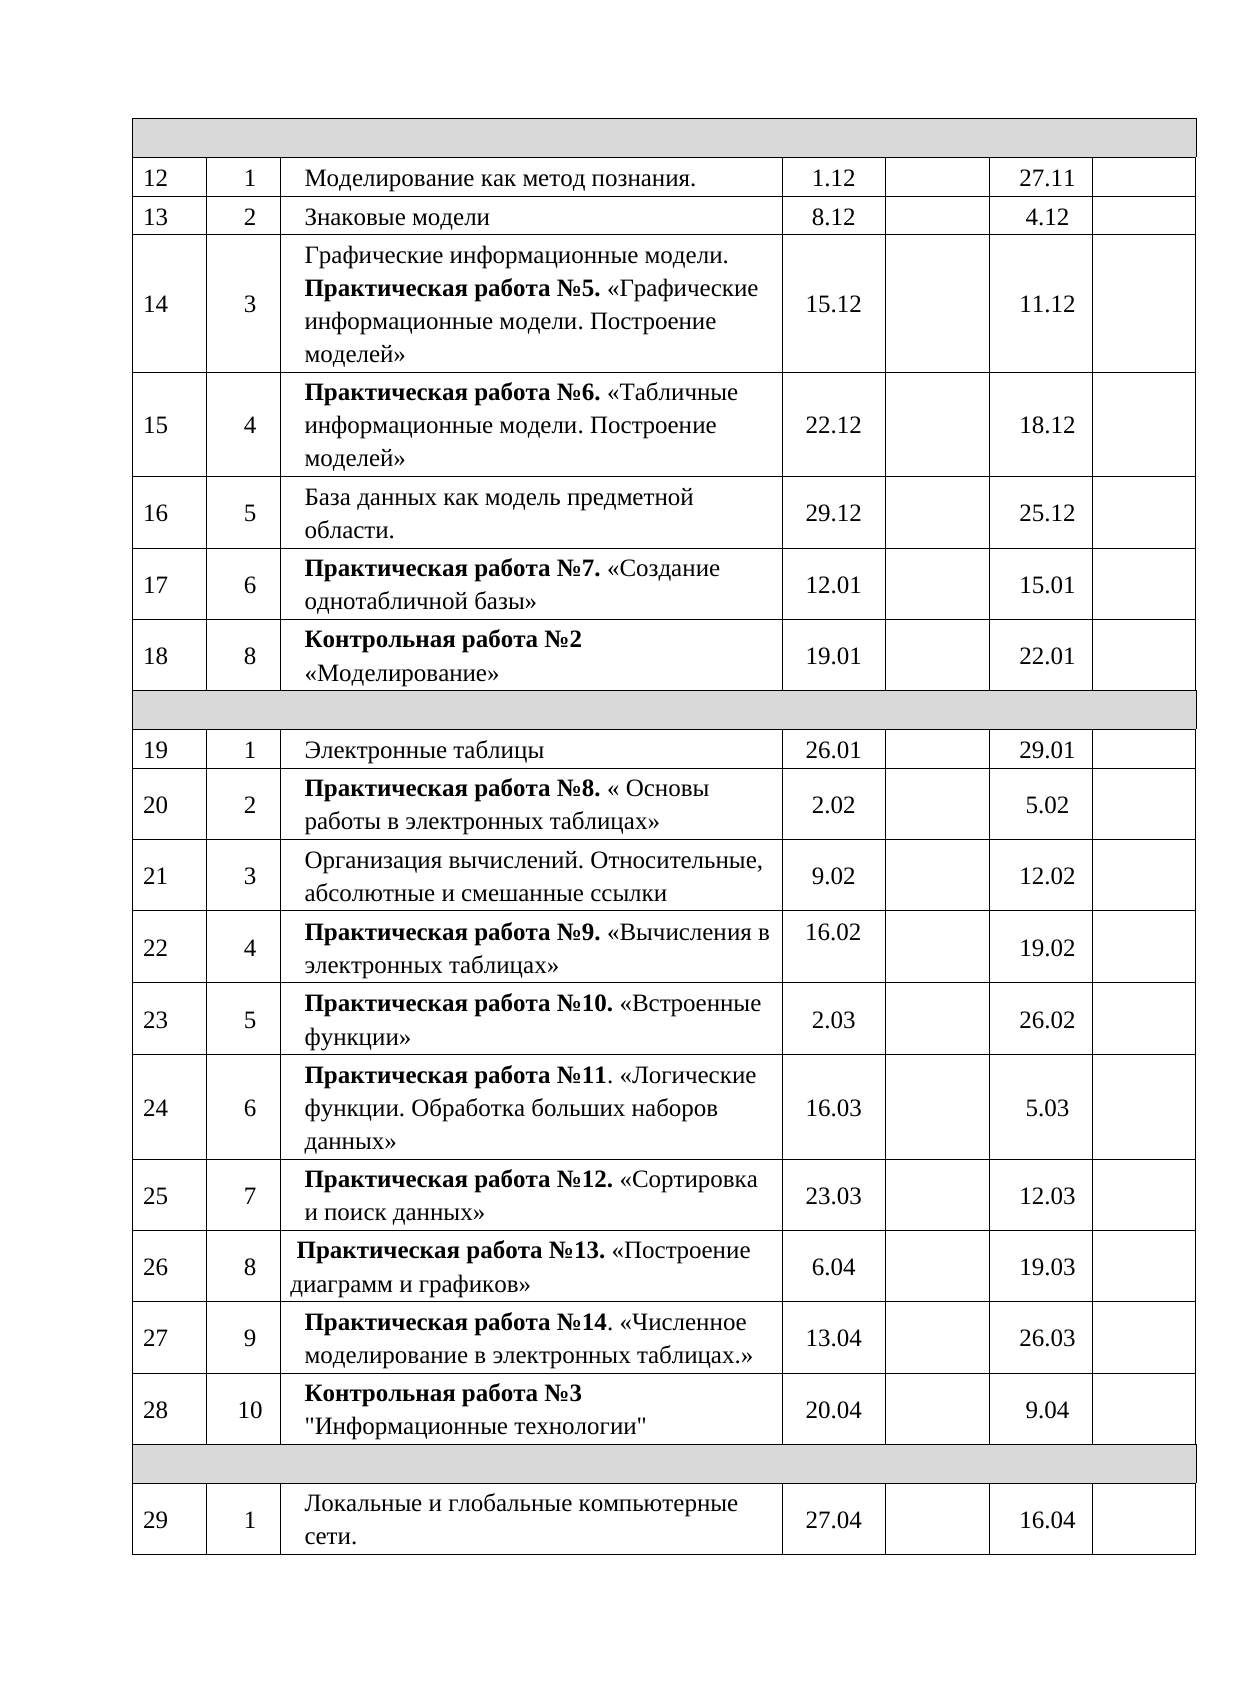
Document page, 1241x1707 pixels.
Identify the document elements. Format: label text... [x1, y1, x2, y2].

table_cell 25.12 [990, 477, 1092, 547]
table_cell 13.04 [783, 1302, 885, 1373]
table_cell 2 [207, 197, 280, 234]
table_cell [133, 691, 1196, 729]
table_cell 12.01 [783, 549, 885, 619]
table_cell 23.03 [783, 1160, 885, 1230]
table_cell 5 [207, 477, 280, 547]
table_cell 15.01 [990, 549, 1092, 619]
table_cell 8.12 [783, 197, 885, 234]
table_cell 12.03 [990, 1160, 1092, 1230]
table_cell [886, 769, 989, 839]
table_cell 4 [207, 911, 280, 982]
table_cell 1.12 [783, 158, 885, 196]
table_cell 27.11 [990, 158, 1092, 196]
table_cell [886, 840, 989, 910]
table_cell [1093, 235, 1195, 372]
table_cell [886, 235, 989, 372]
table_cell Моделирование как метод познания. [281, 158, 782, 196]
table_cell 13 [133, 197, 206, 234]
table_cell База данных как модель предметной области. [281, 477, 782, 547]
table_cell 1 [207, 158, 280, 196]
table_cell Организация вычислений. Относительные, абсолютные и смешанные ссылки [281, 840, 782, 910]
table_cell 22 [133, 911, 206, 982]
table_cell 8 [207, 620, 280, 690]
table_cell [886, 1231, 989, 1301]
table_cell 3 [207, 840, 280, 910]
table_cell 1 [207, 730, 280, 768]
table_cell 27 [133, 1302, 206, 1373]
table_cell Практическая работа №11. «Логические функции. Обработка больших наборов данных» [281, 1055, 782, 1158]
table_cell 3 [207, 235, 280, 372]
table_cell [886, 1302, 989, 1373]
table_cell 22.01 [990, 620, 1092, 690]
table_cell [1093, 620, 1195, 690]
table_cell 14 [133, 235, 206, 372]
table_cell Локальные и глобальные компьютерные сети. [281, 1484, 782, 1554]
table_cell Знаковые модели [281, 197, 782, 234]
table_cell [1093, 477, 1195, 547]
table_cell [886, 1055, 989, 1158]
table_cell [1093, 158, 1195, 196]
table_cell [1093, 373, 1195, 476]
table_cell 16.04 [990, 1484, 1092, 1554]
table_cell [1093, 730, 1195, 768]
table_cell 21 [133, 840, 206, 910]
table_cell 16 [133, 477, 206, 547]
table_cell 9.02 [783, 840, 885, 910]
table_cell [1093, 197, 1195, 234]
table_cell [886, 1160, 989, 1230]
table_cell 9.04 [990, 1374, 1092, 1444]
table_cell [1093, 1374, 1195, 1444]
table_cell [1093, 1055, 1195, 1158]
table_cell 10 [207, 1374, 280, 1444]
table_cell 15.12 [783, 235, 885, 372]
table_cell 8 [207, 1231, 280, 1301]
table_cell 22.12 [783, 373, 885, 476]
table_cell [1093, 840, 1195, 910]
table_cell Практическая работа №6. «Табличные информационные модели. Построение моделей» [281, 373, 782, 476]
table_cell [886, 620, 989, 690]
table_cell 29.12 [783, 477, 885, 547]
table_cell 24 [133, 1055, 206, 1158]
table_cell 29 [133, 1484, 206, 1554]
table_cell 4 [207, 373, 280, 476]
table_cell Практическая работа №14. «Численное моделирование в электронных таблицах.» [281, 1302, 782, 1373]
table_cell 26 [133, 1231, 206, 1301]
table_cell 12.02 [990, 840, 1092, 910]
table_cell Практическая работа №8. « Основы работы в электронных таблицах» [281, 769, 782, 839]
table_cell [1093, 549, 1195, 619]
table_cell 16.03 [783, 1055, 885, 1158]
table_cell Практическая работа №13. «Построение диаграмм и графиков» [281, 1231, 782, 1301]
table_cell Контрольная работа №2 «Моделирование» [281, 620, 782, 690]
table_cell 4.12 [990, 197, 1092, 234]
table_cell 7 [207, 1160, 280, 1230]
table_cell Практическая работа №9. «Вычисления в электронных таблицах» [281, 911, 782, 982]
table_cell 20 [133, 769, 206, 839]
table_cell 25 [133, 1160, 206, 1230]
table_cell 28 [133, 1374, 206, 1444]
table_cell 26.02 [990, 983, 1092, 1054]
table_cell 6.04 [783, 1231, 885, 1301]
table_cell Практическая работа №10. «Встроенные функции» [281, 983, 782, 1054]
table_cell 26.01 [783, 730, 885, 768]
table_cell [886, 1484, 989, 1554]
table_cell [1093, 1160, 1195, 1230]
table_cell 26.03 [990, 1302, 1092, 1373]
table_cell Практическая работа №12. «Сортировка и поиск данных» [281, 1160, 782, 1230]
table_cell [1093, 911, 1195, 982]
table_cell 2.03 [783, 983, 885, 1054]
table_cell [1093, 983, 1195, 1054]
table_cell 19.02 [990, 911, 1092, 982]
table_cell 2.02 [783, 769, 885, 839]
table_cell 1 [207, 1484, 280, 1554]
table_cell 19 [133, 730, 206, 768]
table_cell [886, 158, 989, 196]
table_cell 16.02 [783, 911, 885, 982]
table_cell [1093, 769, 1195, 839]
table_cell 19.03 [990, 1231, 1092, 1301]
table_cell 12 [133, 158, 206, 196]
table_cell [1093, 1484, 1195, 1554]
table_cell [886, 373, 989, 476]
table_cell [1093, 1231, 1195, 1301]
table_cell [886, 983, 989, 1054]
table_cell 20.04 [783, 1374, 885, 1444]
table_cell [133, 1445, 1196, 1483]
table_cell [886, 911, 989, 982]
table_cell 27.04 [783, 1484, 885, 1554]
table_cell [1093, 1302, 1195, 1373]
table_cell 5 [207, 983, 280, 1054]
table_cell 2 [207, 769, 280, 839]
table_cell 17 [133, 549, 206, 619]
table_cell Графические информационные модели. Практическая работа №5. «Графические информационные модели. Построение моделей» [281, 235, 782, 372]
table_cell [886, 477, 989, 547]
table_cell 19.01 [783, 620, 885, 690]
table_cell [886, 197, 989, 234]
table_cell 9 [207, 1302, 280, 1373]
table_cell Контрольная работа №3 "Информационные технологии" [281, 1374, 782, 1444]
table_cell 5.02 [990, 769, 1092, 839]
table_cell 18 [133, 620, 206, 690]
table_cell [886, 549, 989, 619]
table_cell [133, 119, 1196, 157]
table_cell Практическая работа №7. «Создание однотабличной базы» [281, 549, 782, 619]
table_cell 15 [133, 373, 206, 476]
table_cell 5.03 [990, 1055, 1092, 1158]
table_cell 29.01 [990, 730, 1092, 768]
table_cell [886, 1374, 989, 1444]
table_cell 23 [133, 983, 206, 1054]
table_cell 6 [207, 549, 280, 619]
table_cell 18.12 [990, 373, 1092, 476]
table_cell 11.12 [990, 235, 1092, 372]
table_cell Электронные таблицы [281, 730, 782, 768]
table_cell [886, 730, 989, 768]
table_cell 6 [207, 1055, 280, 1158]
